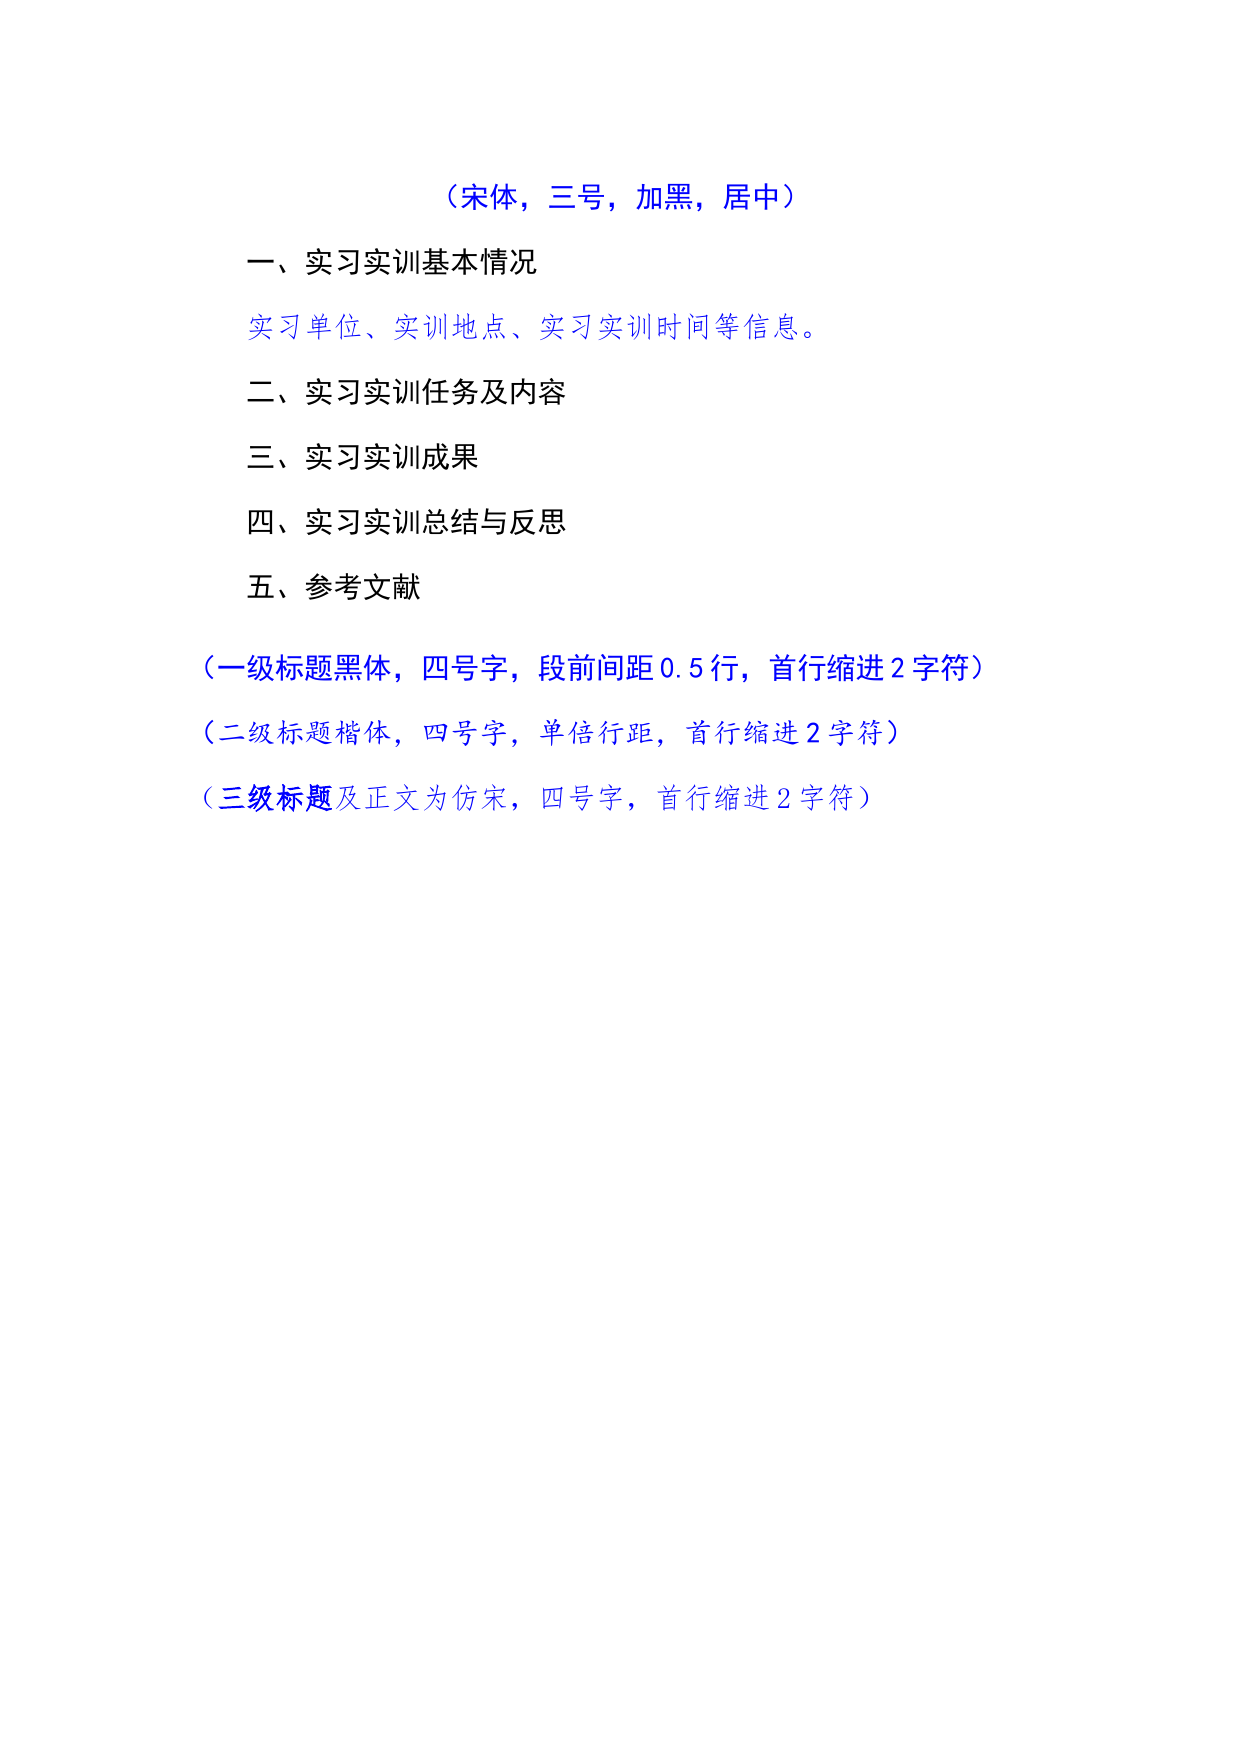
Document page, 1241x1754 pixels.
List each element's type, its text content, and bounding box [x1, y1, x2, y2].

text （三级标题及正文为仿宋，四号字，首行缩进2字符） [187, 763, 1053, 828]
list 实习实训总结与反思 [187, 487, 1053, 552]
text （二级标题楷体，四号字，单倍行距，首行缩进2字符） [187, 698, 1053, 763]
text （一级标题黑体，四号字，段前间距0.5行，首行缩进2字符） [187, 633, 1053, 698]
text 一、实习实训基本情况 [187, 227, 1053, 292]
list 实习实训成果 [187, 422, 1053, 487]
list 实习实训任务及内容 [187, 357, 1053, 422]
list 参考文献 [187, 552, 1053, 617]
text 实习单位、实训地点、实习实训时间等信息。 [187, 292, 1053, 357]
text （宋体，三号，加黑，居中） [187, 162, 1053, 227]
